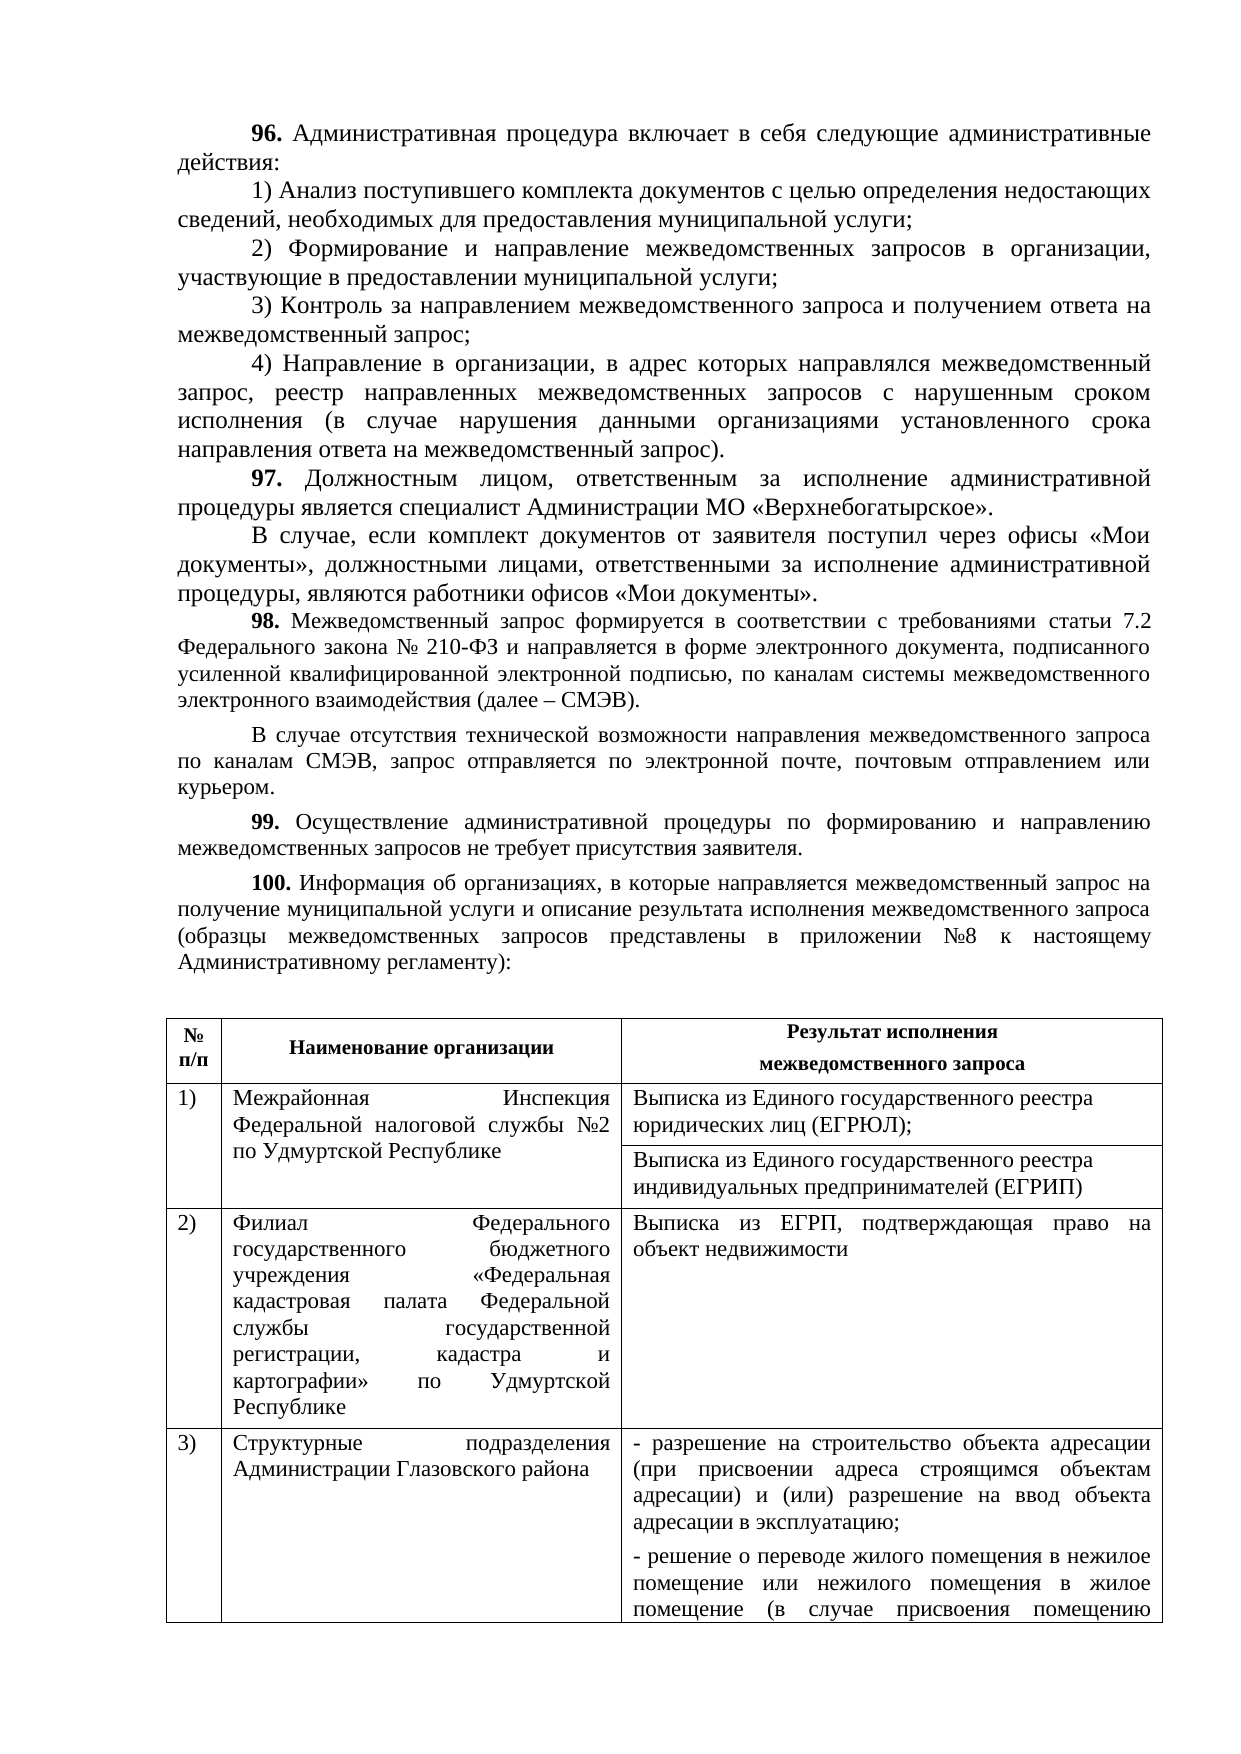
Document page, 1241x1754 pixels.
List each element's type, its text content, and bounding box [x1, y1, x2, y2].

text 3) Контроль за направлением межведомственного запроса и получением ответа на межведомственный запрос; [177, 291, 1152, 348]
text 99. Осуществление административной процедуры по формированию и направлению межведомственных запросов не требует присутствия заявителя. [177, 808, 1152, 861]
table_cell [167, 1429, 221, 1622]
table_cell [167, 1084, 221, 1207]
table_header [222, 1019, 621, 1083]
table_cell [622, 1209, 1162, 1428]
text 4) Направление в организации, в адрес которых направлялся межведомственный запрос, реестр направленных межведомственных запросов с нарушенным сроком исполнения (в случае нарушения данными организациями установленного срока направления ответа на межведомственный запрос). [177, 348, 1152, 463]
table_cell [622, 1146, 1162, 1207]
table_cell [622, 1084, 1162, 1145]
text 98. Межведомственный запрос формируется в соответствии с требованиями статьи 7.2 Федерального закона № 210-ФЗ и направляется в форме электронного документа, подписанного усиленной квалифицированной электронной подписью, по каналам системы межведомственного электронного взаимодействия (далее – СМЭВ). [177, 607, 1152, 712]
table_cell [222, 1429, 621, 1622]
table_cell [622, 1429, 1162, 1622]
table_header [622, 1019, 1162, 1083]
text 1) Анализ поступившего комплекта документов с целью определения недостающих сведений, необходимых для предоставления муниципальной услуги; [177, 176, 1152, 233]
text 2) Формирование и направление межведомственных запросов в организации, участвующие в предоставлении муниципальной услуги; [177, 233, 1152, 291]
text 96. Административная процедура включает в себя следующие административные действия: [177, 118, 1152, 176]
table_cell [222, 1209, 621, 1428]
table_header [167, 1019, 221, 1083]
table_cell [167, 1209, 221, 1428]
text В случае отсутствия технической возможности направления межведомственного запроса по каналам СМЭВ, запрос отправляется по электронной почте, почтовым отправлением или курьером. [177, 721, 1152, 800]
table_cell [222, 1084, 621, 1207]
text 100. Информация об организациях, в которые направляется межведомственный запрос на получение муниципальной услуги и описание результата исполнения межведомственного запроса (образцы межведомственных запросов представлены в приложении №8 к настоящему Административному регламенту): [177, 869, 1152, 974]
text 97. Должностным лицом, ответственным за исполнение административной процедуры является специалист Администрации МО «Верхнебогатырское». [177, 463, 1152, 521]
text В случае, если комплект документов от заявителя поступил через офисы «Мои документы», должностными лицами, ответственными за исполнение административной процедуры, являются работники офисов «Мои документы». [177, 521, 1152, 607]
